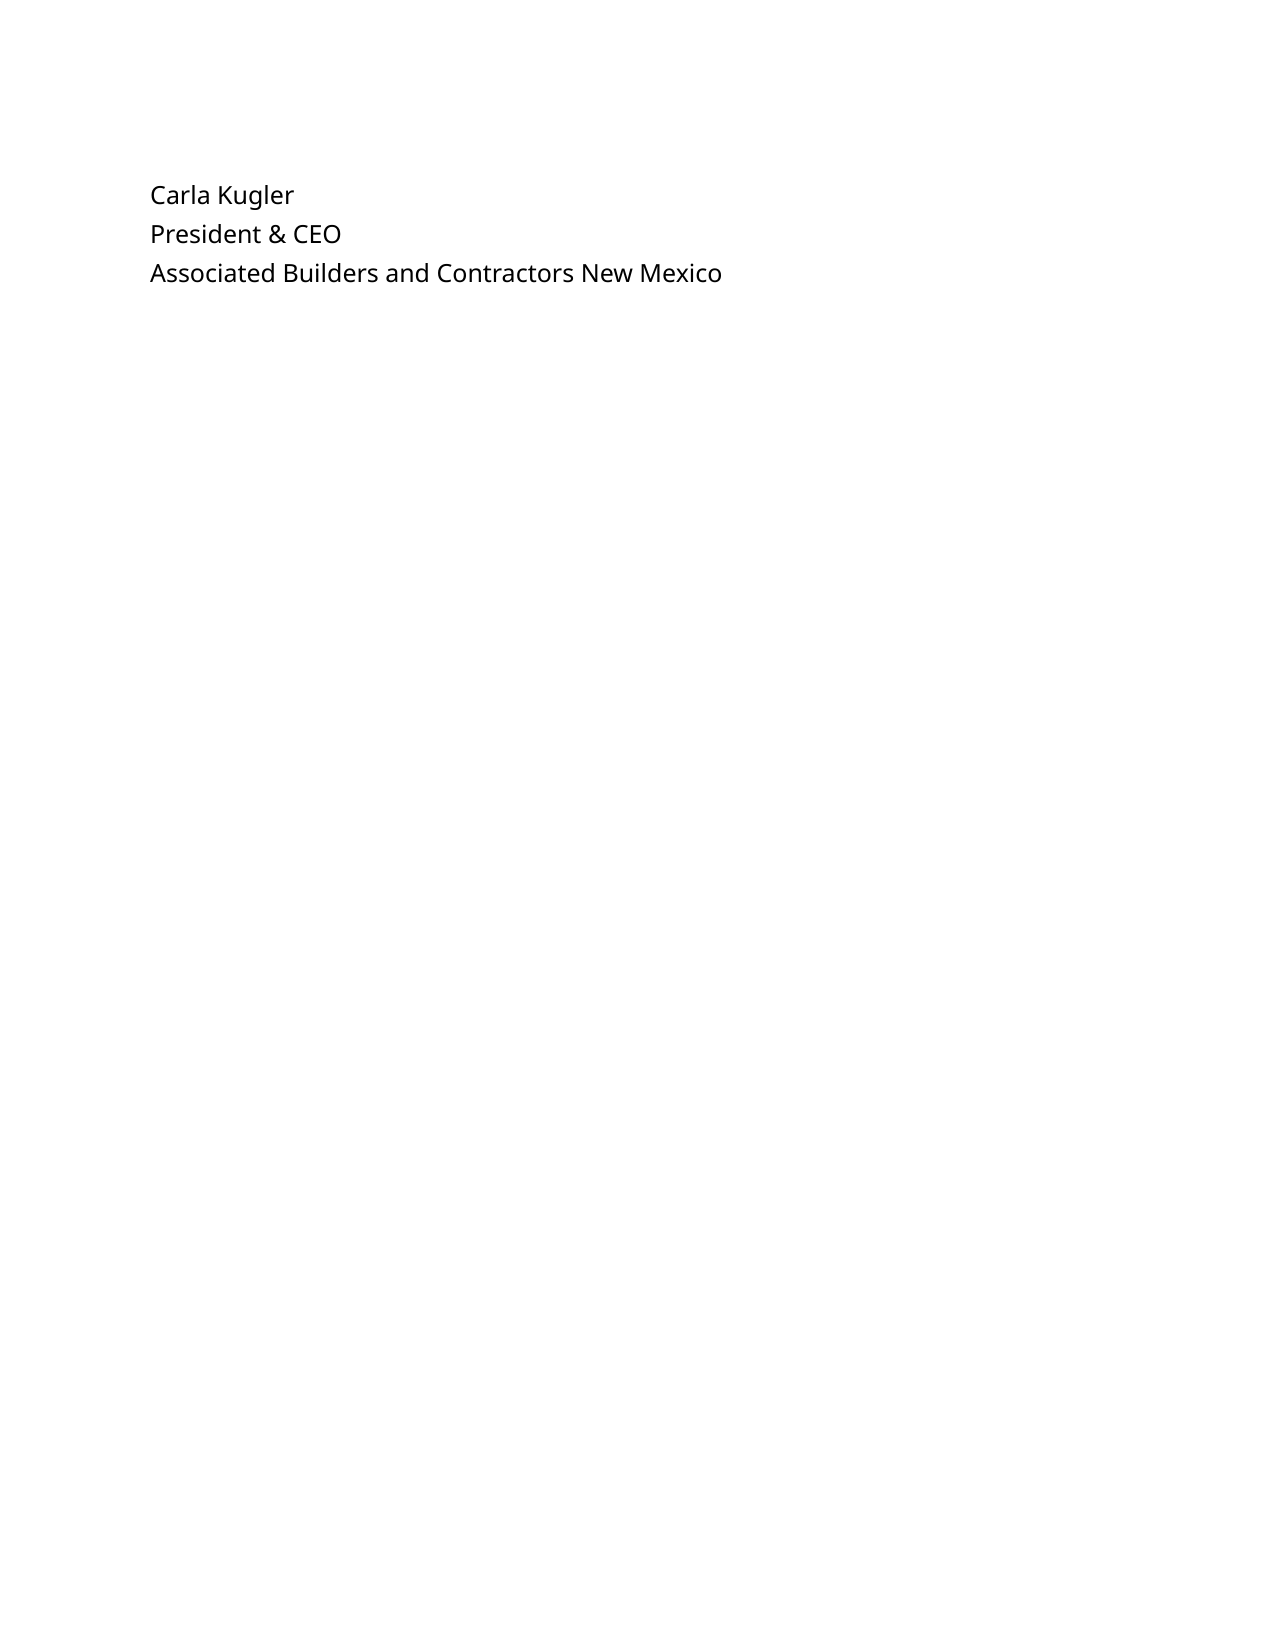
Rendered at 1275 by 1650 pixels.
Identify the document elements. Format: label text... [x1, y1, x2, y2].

text Carla Kugler [150, 177, 1125, 211]
text President & CEO [150, 216, 1125, 251]
text Associated Builders and Contractors New Mexico [150, 256, 1125, 290]
